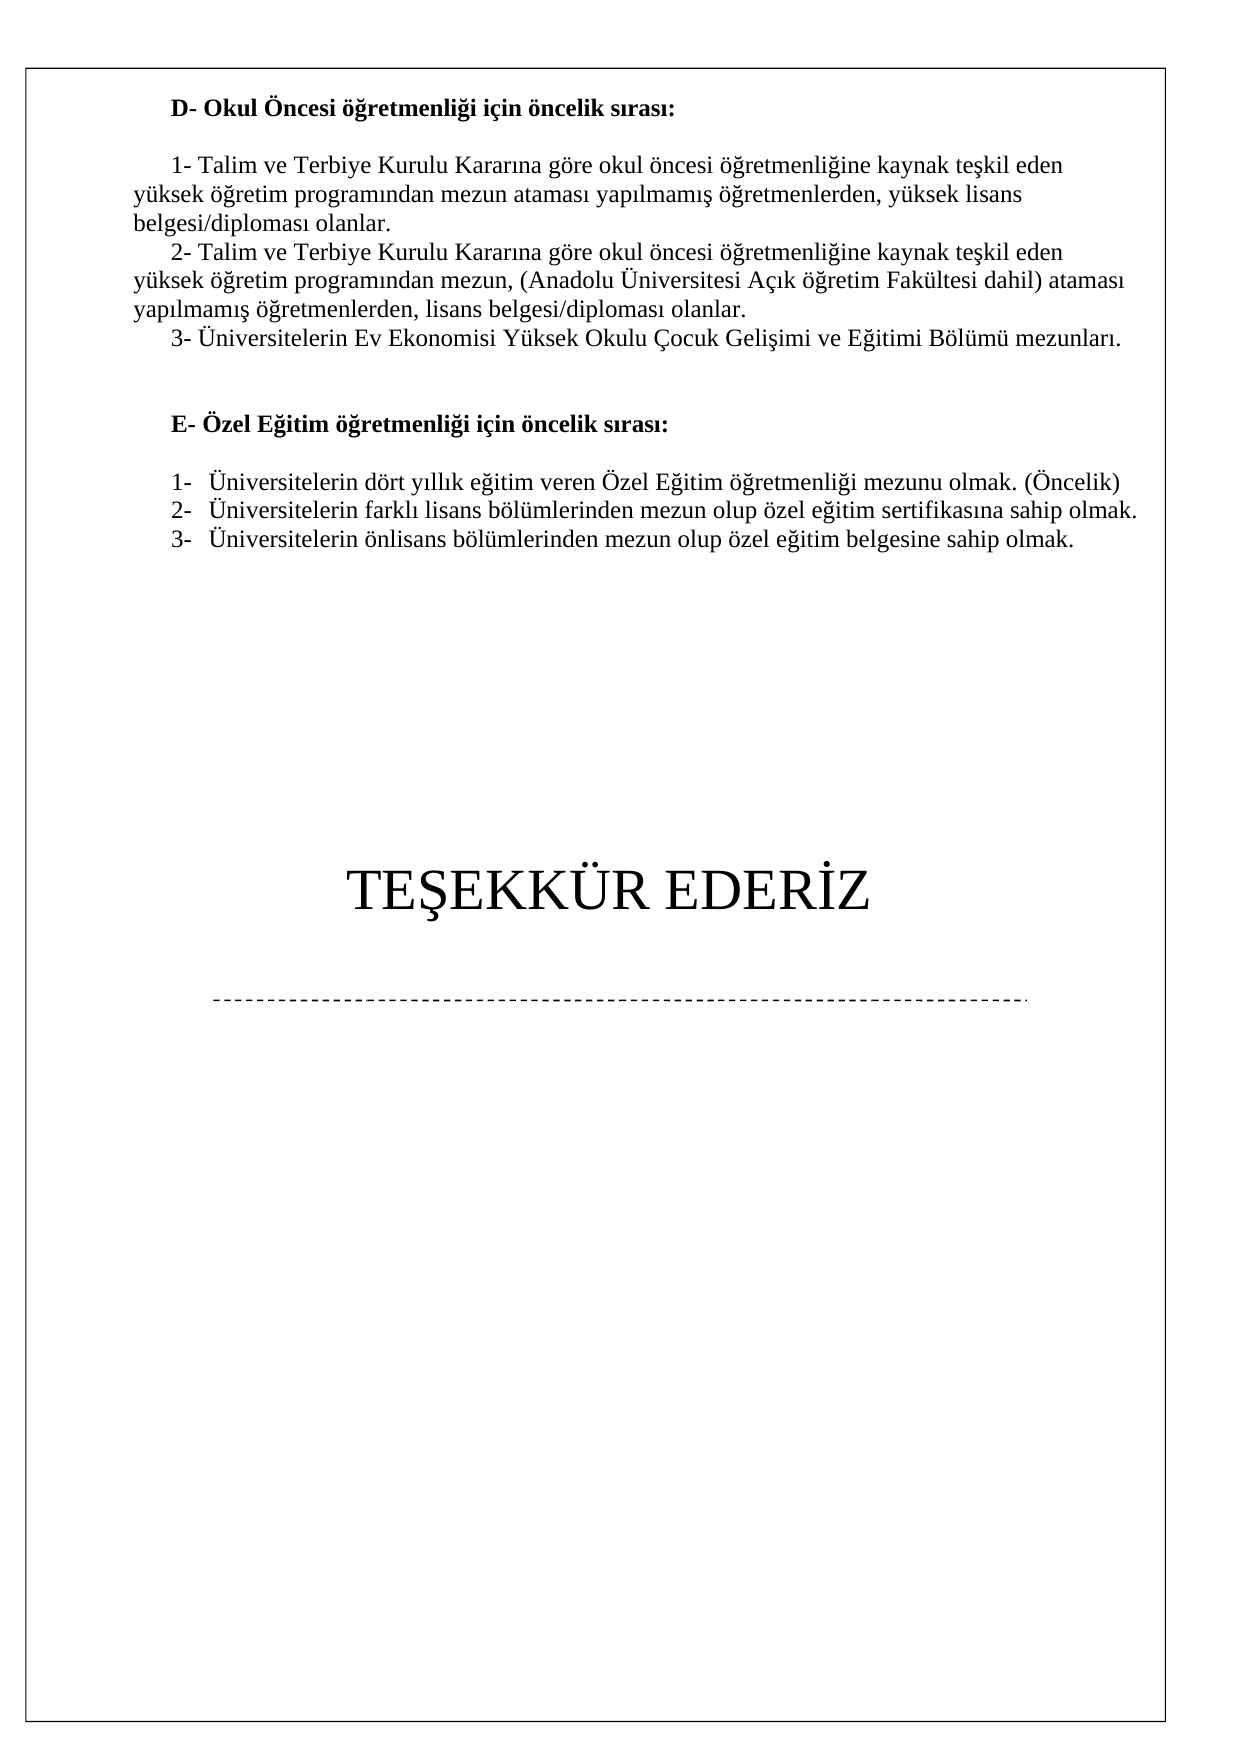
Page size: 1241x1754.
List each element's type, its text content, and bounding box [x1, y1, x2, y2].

list D- Okul Öncesi öğretmenliği için öncelik sırası: [133, 93, 1140, 122]
list 3- Üniversitelerin Ev Ekonomisi Yüksek Okulu Çocuk Gelişimi ve Eğitimi Bölümü mezunları. [133, 323, 1140, 352]
list 1- Talim ve Terbiye Kurulu Kararına göre okul öncesi öğretmenliğine kaynak teşkil eden yüksek öğretim programından mezun ataması yapılmamış öğretmenlerden, yüksek lisans belgesi/diploması olanlar. [133, 150, 1140, 237]
list Üniversitelerin önlisans bölümlerinden mezun olup özel eğitim belgesine sahip olmak. [171, 524, 1140, 553]
text E- Özel Eğitim öğretmenliği için öncelik sırası: [121, 409, 1140, 438]
list Üniversitelerin farklı lisans bölümlerinden mezun olup özel eğitim sertifikasına sahip olmak. [171, 495, 1140, 524]
text TEŞEKKÜR EDERİZ [271, 855, 1105, 922]
list 2- Talim ve Terbiye Kurulu Kararına göre okul öncesi öğretmenliğine kaynak teşkil eden yüksek öğretim programından mezun, (Anadolu Üniversitesi Açık öğretim Fakültesi dahil) ataması yapılmamış öğretmenlerden, lisans belgesi/diploması olanlar. [133, 237, 1140, 323]
list Üniversitelerin dört yıllık eğitim veren Özel Eğitim öğretmenliği mezunu olmak. (Öncelik) [171, 467, 1140, 495]
